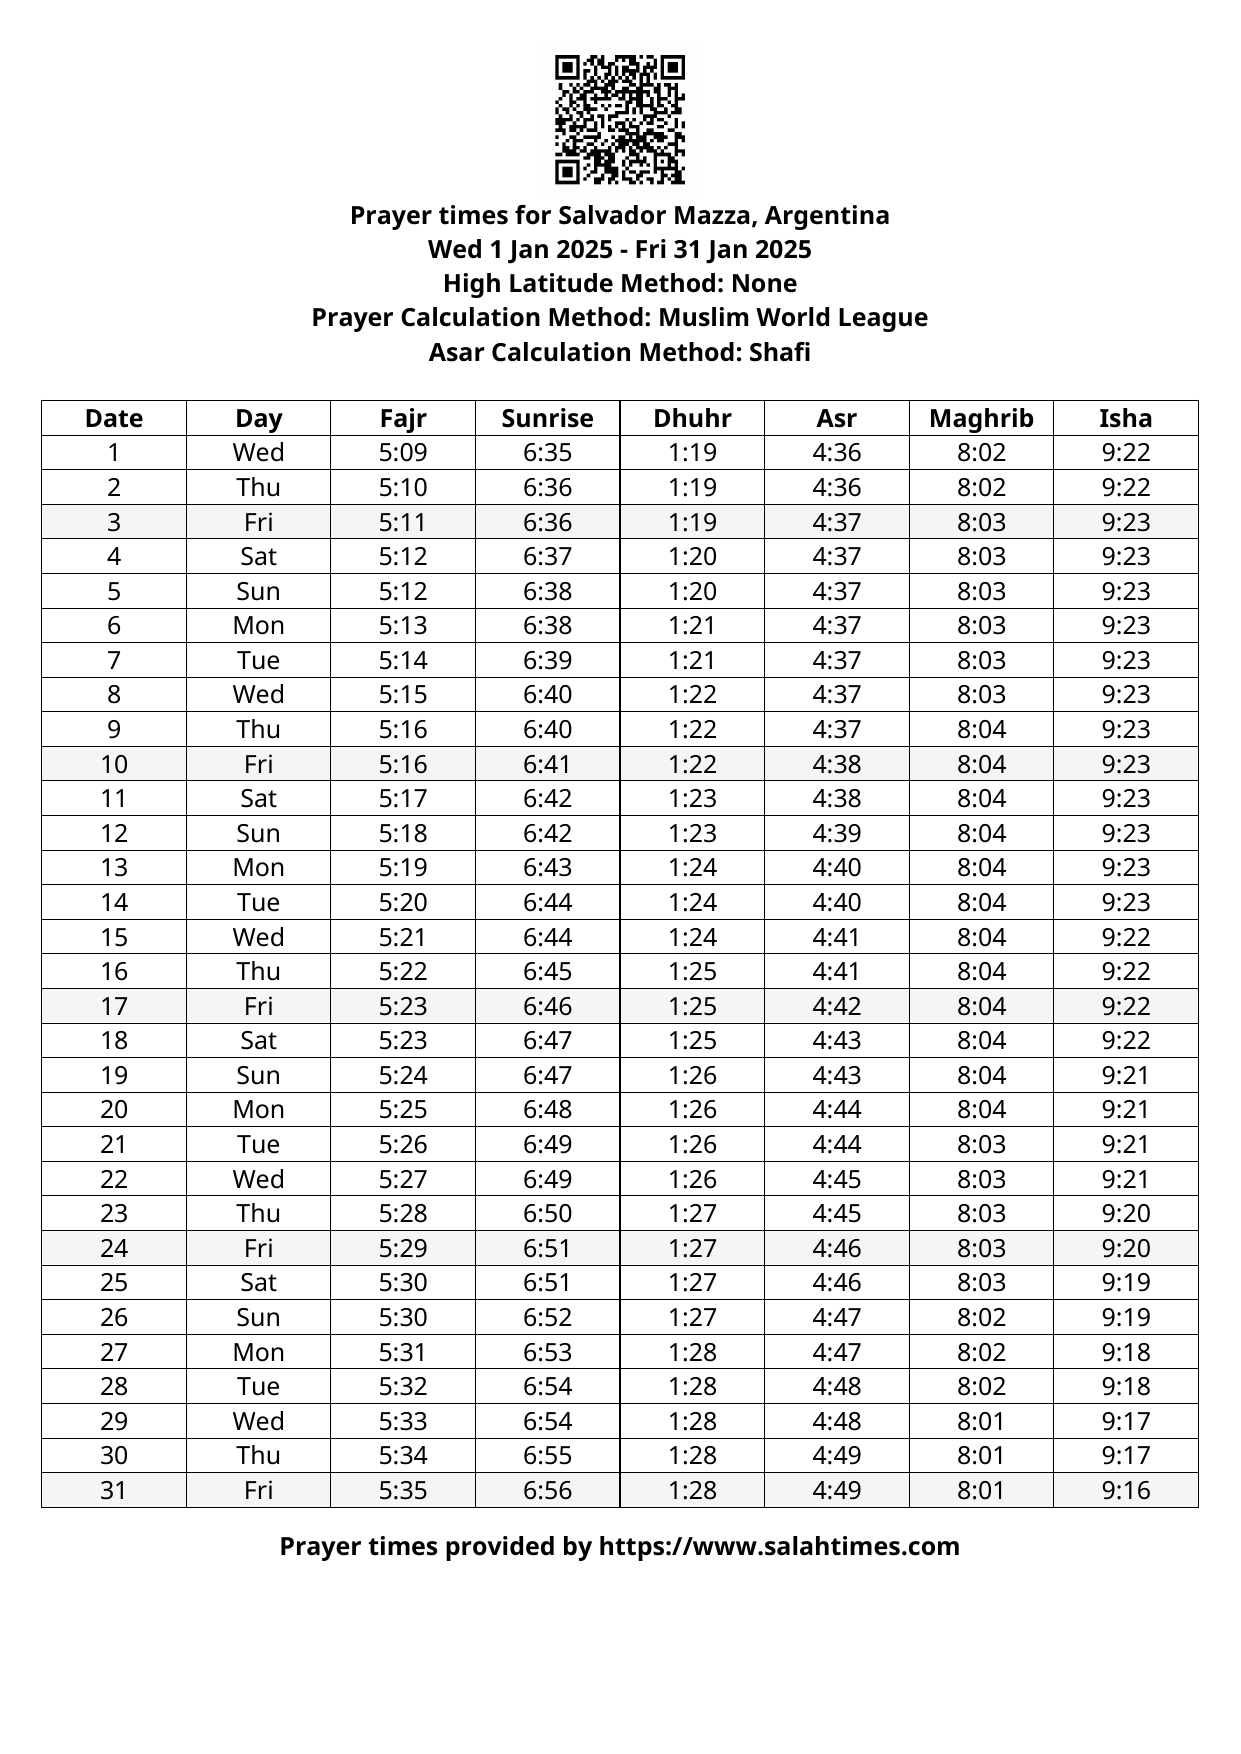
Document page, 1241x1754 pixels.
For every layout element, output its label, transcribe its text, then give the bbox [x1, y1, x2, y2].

table_cell Sat [187, 1266, 330, 1299]
table_cell 4:39 [765, 816, 909, 849]
table_cell 22 [42, 1162, 186, 1195]
table_cell 1 [42, 436, 186, 469]
table_cell 1:25 [621, 954, 764, 988]
table_cell 6:56 [476, 1473, 619, 1507]
table_cell 5:35 [331, 1473, 475, 1507]
table_cell 4:40 [765, 851, 909, 884]
table_cell 5:12 [331, 574, 475, 607]
table_cell 15 [42, 920, 186, 953]
table_cell Thu [187, 1439, 330, 1472]
table_cell 6:42 [476, 781, 619, 815]
table_cell 5:30 [331, 1300, 475, 1334]
table_cell 5:16 [331, 747, 475, 780]
table_cell Wed [187, 1162, 330, 1195]
table_cell 8:03 [910, 1266, 1053, 1299]
table_cell 1:24 [621, 885, 764, 919]
table_cell 4:40 [765, 885, 909, 919]
table_cell 8:02 [910, 1369, 1053, 1403]
table_cell 4:46 [765, 1266, 909, 1299]
table_cell 9:23 [1054, 851, 1198, 884]
table_cell Thu [187, 954, 330, 988]
table_cell 9:19 [1054, 1300, 1198, 1334]
table_cell 9:23 [1054, 712, 1198, 746]
table_cell 6:50 [476, 1196, 619, 1230]
table_cell 5:25 [331, 1093, 475, 1126]
table_cell 1:28 [621, 1335, 764, 1368]
table_header Dhuhr [621, 401, 764, 434]
table_cell 8:04 [910, 816, 1053, 849]
table_cell 13 [42, 851, 186, 884]
table_cell 5:19 [331, 851, 475, 884]
table_cell 5:17 [331, 781, 475, 815]
table_cell 4:47 [765, 1335, 909, 1368]
table_cell 4:37 [765, 643, 909, 677]
table_header Sunrise [476, 401, 619, 434]
table_cell 8:04 [910, 1093, 1053, 1126]
table_cell Fri [187, 989, 330, 1022]
table_cell Tue [187, 643, 330, 677]
table_cell Mon [187, 1093, 330, 1126]
table_cell 4:49 [765, 1473, 909, 1507]
table_cell 6:53 [476, 1335, 619, 1368]
table_cell 6:47 [476, 1058, 619, 1092]
table_header Maghrib [910, 401, 1053, 434]
table_cell 23 [42, 1196, 186, 1230]
table_cell 4:37 [765, 574, 909, 607]
table_cell 21 [42, 1127, 186, 1161]
table_cell 8:04 [910, 747, 1053, 780]
table_cell 25 [42, 1266, 186, 1299]
table_cell Fri [187, 1473, 330, 1507]
table_cell 24 [42, 1231, 186, 1264]
table_cell 9:23 [1054, 574, 1198, 607]
table_cell 4:45 [765, 1196, 909, 1230]
table_cell 8:04 [910, 954, 1053, 988]
table_cell 14 [42, 885, 186, 919]
table_cell 1:27 [621, 1231, 764, 1264]
table_cell 4:41 [765, 920, 909, 953]
table_cell 5:13 [331, 609, 475, 642]
text Prayer times provided by https://www.salahtimes.com [42, 1528, 1198, 1563]
picture [542, 41, 699, 198]
table_cell 4:46 [765, 1231, 909, 1264]
table_cell 1:20 [621, 574, 764, 607]
table_cell 4:48 [765, 1404, 909, 1437]
table_cell Sat [187, 1024, 330, 1057]
table_cell 6:51 [476, 1231, 619, 1264]
table_cell 8:01 [910, 1439, 1053, 1472]
table_cell 8:04 [910, 781, 1053, 815]
table_cell 9:23 [1054, 678, 1198, 711]
table_cell 6:44 [476, 885, 619, 919]
table_cell 26 [42, 1300, 186, 1334]
table_cell 8:04 [910, 920, 1053, 953]
table_header Asr [765, 401, 909, 434]
table_header Date [42, 401, 186, 434]
table_cell 9:23 [1054, 816, 1198, 849]
table_cell 5 [42, 574, 186, 607]
table_cell 9:22 [1054, 920, 1198, 953]
table_cell 5:11 [331, 505, 475, 538]
table_cell 1:19 [621, 505, 764, 538]
table_cell 9:22 [1054, 989, 1198, 1022]
table_cell 6:40 [476, 678, 619, 711]
table_cell 8 [42, 678, 186, 711]
table_cell 29 [42, 1404, 186, 1437]
table_cell 9:22 [1054, 470, 1198, 504]
table_cell 6:49 [476, 1162, 619, 1195]
table_cell Thu [187, 712, 330, 746]
table_cell 1:27 [621, 1300, 764, 1334]
table_cell 8:03 [910, 1196, 1053, 1230]
table_cell 8:02 [910, 436, 1053, 469]
table_cell Wed [187, 436, 330, 469]
table_cell 6:43 [476, 851, 619, 884]
table_cell 5:32 [331, 1369, 475, 1403]
table_cell 9:17 [1054, 1439, 1198, 1472]
table_cell 8:03 [910, 609, 1053, 642]
table_cell 12 [42, 816, 186, 849]
table_cell 5:18 [331, 816, 475, 849]
table_cell 9:23 [1054, 781, 1198, 815]
table_cell 9 [42, 712, 186, 746]
table_cell 1:26 [621, 1162, 764, 1195]
table_cell Thu [187, 470, 330, 504]
table_cell 5:23 [331, 1024, 475, 1057]
table_cell Wed [187, 920, 330, 953]
table_cell Wed [187, 1404, 330, 1437]
table_cell 6:44 [476, 920, 619, 953]
table_cell 1:22 [621, 712, 764, 746]
table_cell 8:03 [910, 1162, 1053, 1195]
table_cell Sun [187, 816, 330, 849]
table_cell 5:23 [331, 989, 475, 1022]
table_cell 20 [42, 1093, 186, 1126]
table_cell 5:27 [331, 1162, 475, 1195]
table_cell 7 [42, 643, 186, 677]
table_cell 4:48 [765, 1369, 909, 1403]
table_cell 2 [42, 470, 186, 504]
table_cell 5:20 [331, 885, 475, 919]
table_cell 8:01 [910, 1473, 1053, 1507]
table_cell 1:28 [621, 1369, 764, 1403]
table_cell 30 [42, 1439, 186, 1472]
table_cell 4:37 [765, 505, 909, 538]
table_cell Sun [187, 1300, 330, 1334]
table_header Isha [1054, 401, 1198, 434]
table_cell 4:41 [765, 954, 909, 988]
table_cell 1:21 [621, 643, 764, 677]
table_cell 9:18 [1054, 1369, 1198, 1403]
table_cell 4:49 [765, 1439, 909, 1472]
table_cell 9:18 [1054, 1335, 1198, 1368]
table_cell 9:22 [1054, 436, 1198, 469]
table_cell 4:42 [765, 989, 909, 1022]
table_cell Tue [187, 885, 330, 919]
table_cell 6:55 [476, 1439, 619, 1472]
table_cell 1:26 [621, 1127, 764, 1161]
table_cell 4:36 [765, 436, 909, 469]
table_cell 1:28 [621, 1473, 764, 1507]
table_cell 4:45 [765, 1162, 909, 1195]
table_cell 8:04 [910, 1058, 1053, 1092]
table_cell 9:23 [1054, 643, 1198, 677]
table_cell 1:28 [621, 1404, 764, 1437]
table_cell 5:26 [331, 1127, 475, 1161]
table_cell Mon [187, 1335, 330, 1368]
table_cell 9:23 [1054, 505, 1198, 538]
table_cell 5:24 [331, 1058, 475, 1092]
table_cell 9:17 [1054, 1404, 1198, 1437]
table_cell 16 [42, 954, 186, 988]
text Prayer Calculation Method: Muslim World League [42, 300, 1198, 334]
table_cell 1:27 [621, 1196, 764, 1230]
table_cell Sat [187, 539, 330, 573]
table_cell 4:47 [765, 1300, 909, 1334]
table_cell 19 [42, 1058, 186, 1092]
table_cell 9:21 [1054, 1162, 1198, 1195]
table_cell 6:48 [476, 1093, 619, 1126]
table_cell 8:03 [910, 1127, 1053, 1161]
table_cell 6:40 [476, 712, 619, 746]
table_cell 8:04 [910, 851, 1053, 884]
table_cell 1:21 [621, 609, 764, 642]
table_cell 1:26 [621, 1058, 764, 1092]
table_cell 8:03 [910, 574, 1053, 607]
table_cell 8:03 [910, 539, 1053, 573]
table_cell 10 [42, 747, 186, 780]
table_cell 1:24 [621, 920, 764, 953]
table_cell 8:04 [910, 1024, 1053, 1057]
table_cell 6:38 [476, 609, 619, 642]
table_cell 5:30 [331, 1266, 475, 1299]
table_cell 6:38 [476, 574, 619, 607]
table_cell 6:54 [476, 1369, 619, 1403]
table_cell 1:22 [621, 678, 764, 711]
table_header Fajr [331, 401, 475, 434]
table_cell 6:51 [476, 1266, 619, 1299]
text High Latitude Method: None [42, 266, 1198, 300]
table_cell 6:39 [476, 643, 619, 677]
table_cell 4:37 [765, 609, 909, 642]
table_cell 1:20 [621, 539, 764, 573]
table_cell Sun [187, 574, 330, 607]
table_cell 4:43 [765, 1024, 909, 1057]
table_cell 8:02 [910, 1300, 1053, 1334]
table_cell 5:31 [331, 1335, 475, 1368]
table_cell 5:33 [331, 1404, 475, 1437]
table_cell 6:49 [476, 1127, 619, 1161]
table_cell 4:37 [765, 678, 909, 711]
table_cell 6:47 [476, 1024, 619, 1057]
table_cell 11 [42, 781, 186, 815]
table_cell 6:45 [476, 954, 619, 988]
table_cell Thu [187, 1196, 330, 1230]
table_cell 8:02 [910, 470, 1053, 504]
table_cell 6:37 [476, 539, 619, 573]
table_cell Fri [187, 505, 330, 538]
table_cell 4:38 [765, 747, 909, 780]
table_cell 4:37 [765, 712, 909, 746]
table_cell 9:23 [1054, 885, 1198, 919]
table_cell 6:42 [476, 816, 619, 849]
table_cell 5:09 [331, 436, 475, 469]
table_cell 1:25 [621, 989, 764, 1022]
table_cell 8:03 [910, 678, 1053, 711]
table_cell 6:54 [476, 1404, 619, 1437]
table_cell 5:14 [331, 643, 475, 677]
table_cell 31 [42, 1473, 186, 1507]
table_cell 1:28 [621, 1439, 764, 1472]
table_cell 5:28 [331, 1196, 475, 1230]
table_cell Fri [187, 747, 330, 780]
table_cell 4:37 [765, 539, 909, 573]
table_cell 8:04 [910, 989, 1053, 1022]
table_cell 5:16 [331, 712, 475, 746]
table_cell 5:34 [331, 1439, 475, 1472]
table_cell 8:03 [910, 643, 1053, 677]
table_cell 28 [42, 1369, 186, 1403]
table_cell 9:16 [1054, 1473, 1198, 1507]
table_cell 9:23 [1054, 747, 1198, 780]
table_cell Fri [187, 1231, 330, 1264]
table_cell 5:12 [331, 539, 475, 573]
table_cell 1:23 [621, 816, 764, 849]
table_cell 1:23 [621, 781, 764, 815]
table_cell 1:26 [621, 1093, 764, 1126]
table_cell 4:43 [765, 1058, 909, 1092]
table_cell 1:24 [621, 851, 764, 884]
table_cell 4:44 [765, 1127, 909, 1161]
table_cell Wed [187, 678, 330, 711]
table_cell 5:22 [331, 954, 475, 988]
table_cell 9:20 [1054, 1196, 1198, 1230]
table_cell Mon [187, 609, 330, 642]
table_cell 3 [42, 505, 186, 538]
table_cell 5:10 [331, 470, 475, 504]
table_cell 8:04 [910, 885, 1053, 919]
table_cell 5:15 [331, 678, 475, 711]
table_cell 1:25 [621, 1024, 764, 1057]
table_cell 5:21 [331, 920, 475, 953]
table_cell Sun [187, 1058, 330, 1092]
table_cell 6:35 [476, 436, 619, 469]
table_cell 6:36 [476, 505, 619, 538]
table_cell 9:20 [1054, 1231, 1198, 1264]
table_cell 9:22 [1054, 954, 1198, 988]
table_cell 4:44 [765, 1093, 909, 1126]
table_cell 6 [42, 609, 186, 642]
table_cell Sat [187, 781, 330, 815]
table_cell 1:19 [621, 436, 764, 469]
text Wed 1 Jan 2025 - Fri 31 Jan 2025 [42, 232, 1198, 266]
table_cell 4 [42, 539, 186, 573]
table_cell 1:27 [621, 1266, 764, 1299]
table_cell 9:21 [1054, 1058, 1198, 1092]
table_cell 6:46 [476, 989, 619, 1022]
table_cell Tue [187, 1127, 330, 1161]
table_cell 9:23 [1054, 539, 1198, 573]
table_cell 8:04 [910, 712, 1053, 746]
table_cell 8:03 [910, 505, 1053, 538]
table_cell 9:22 [1054, 1024, 1198, 1057]
table_cell 5:29 [331, 1231, 475, 1264]
table_cell 1:22 [621, 747, 764, 780]
table_cell Tue [187, 1369, 330, 1403]
table_cell 18 [42, 1024, 186, 1057]
table_cell Mon [187, 851, 330, 884]
table_cell 17 [42, 989, 186, 1022]
table_cell 8:02 [910, 1335, 1053, 1368]
table_cell 6:36 [476, 470, 619, 504]
table_header Day [187, 401, 330, 434]
table_cell 27 [42, 1335, 186, 1368]
table_cell 9:21 [1054, 1093, 1198, 1126]
table_cell 9:23 [1054, 609, 1198, 642]
table_cell 4:36 [765, 470, 909, 504]
table_cell 4:38 [765, 781, 909, 815]
table_cell 8:01 [910, 1404, 1053, 1437]
table_cell 1:19 [621, 470, 764, 504]
text Prayer times for Salvador Mazza, Argentina [42, 198, 1198, 232]
table_cell 9:21 [1054, 1127, 1198, 1161]
table_cell 6:41 [476, 747, 619, 780]
table_cell 9:19 [1054, 1266, 1198, 1299]
table_cell 8:03 [910, 1231, 1053, 1264]
table_cell 6:52 [476, 1300, 619, 1334]
text Asar Calculation Method: Shafi [42, 334, 1198, 368]
